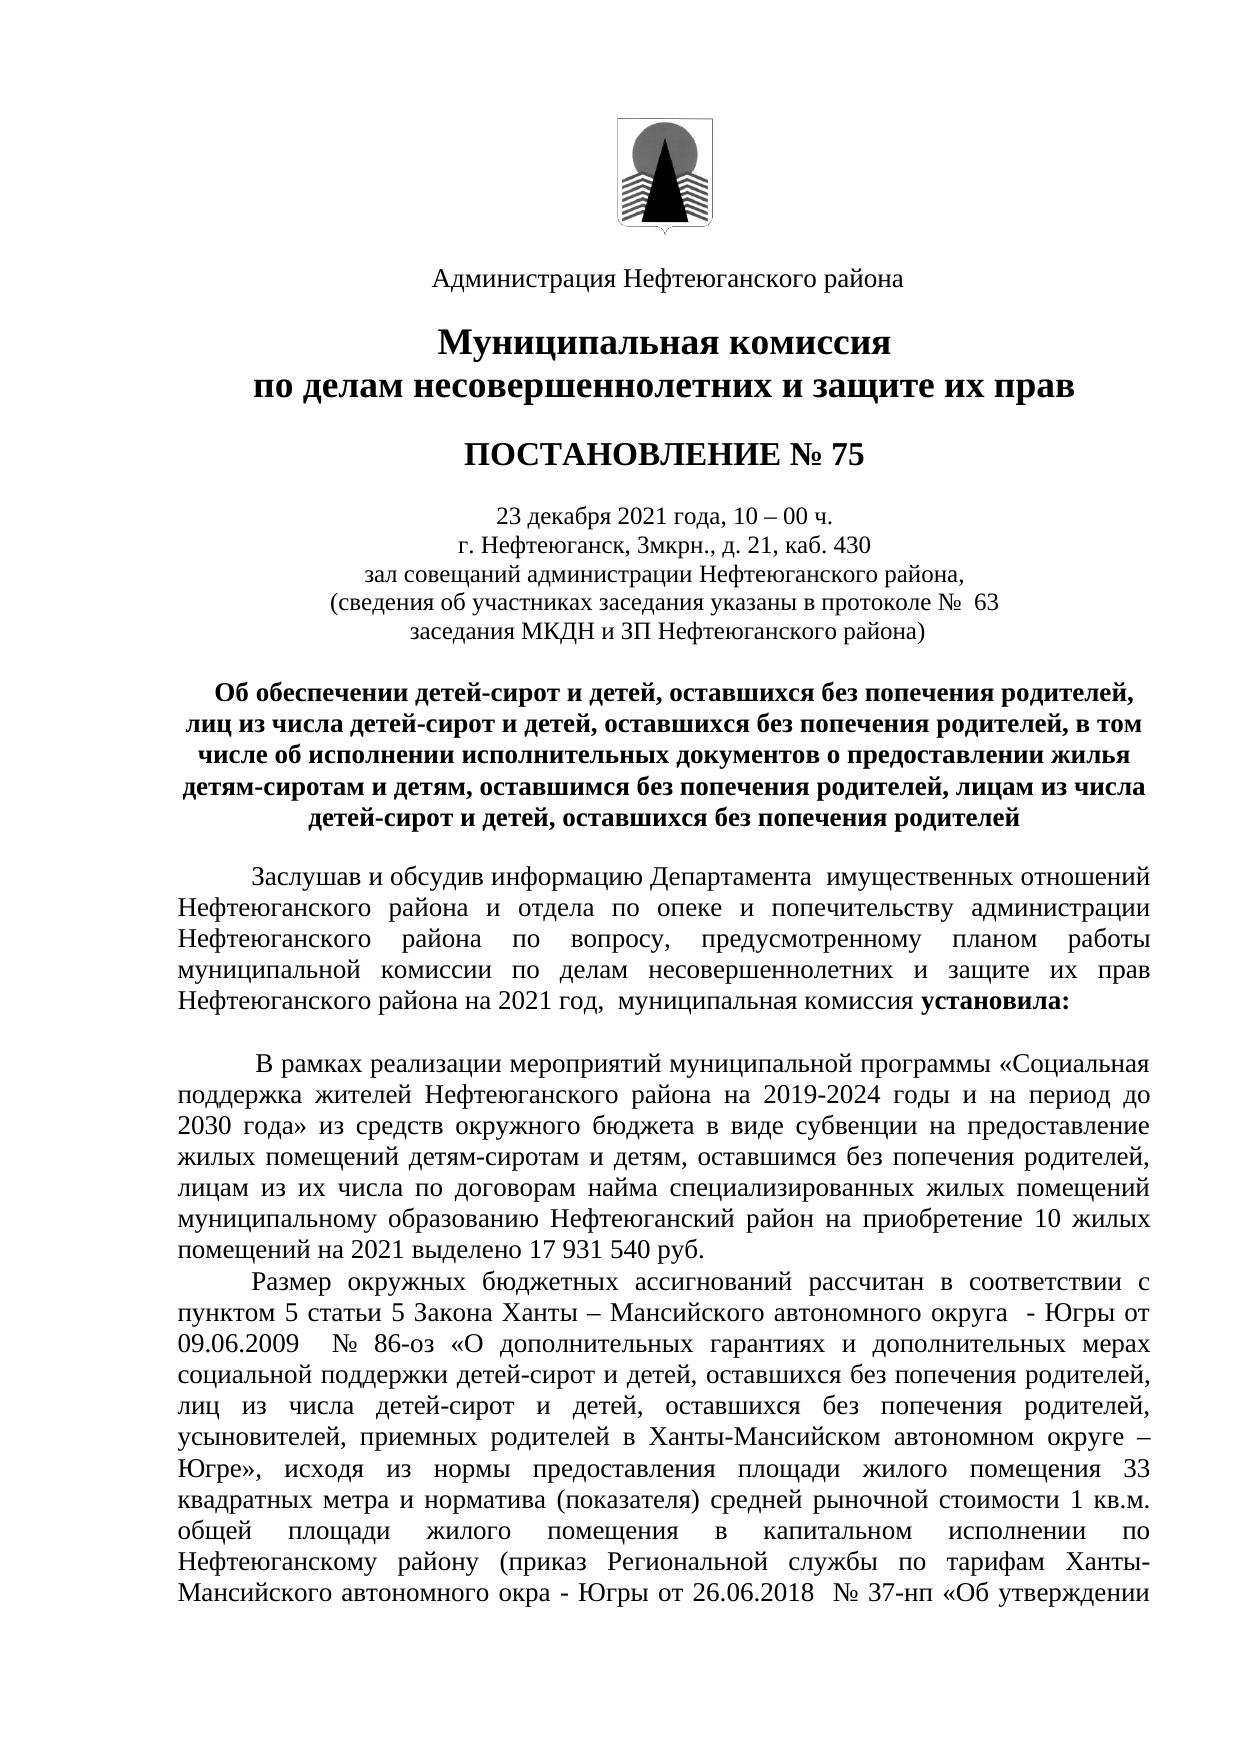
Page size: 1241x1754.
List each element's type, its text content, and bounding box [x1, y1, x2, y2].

text по делам несовершеннолетних и защите их прав [177, 362, 1152, 405]
text зал совещаний администрации Нефтеюганского района, [177, 559, 1152, 587]
text г. Нефтеюганск, 3мкрн., д. 21, каб. 430 [177, 530, 1152, 559]
text (сведения об участниках заседания указаны в протоколе № 63 [177, 587, 1152, 616]
text Муниципальная комиссия [177, 319, 1152, 362]
text Об обеспечении детей-сирот и детей, оставшихся без попечения родителей, лиц из числа детей-сирот и детей, оставшихся без попечения родителей, в том числе об исполнении исполнительных документов о предоставлении жилья детям-сиротам и детям, оставшимся без попечения родителей, лицам из числа детей-сирот и детей, оставшихся без попечения родителей [177, 676, 1152, 832]
text ПОСТАНОВЛЕНИЕ № 75 [177, 434, 1152, 472]
text Администрация Нефтеюганского района [177, 262, 1152, 293]
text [177, 1265, 1152, 1607]
text 23 декабря 2021 года, 10 – 00 ч. [177, 501, 1152, 530]
text В рамках реализации мероприятий муниципальной программы «Социальная поддержка жителей Нефтеюганского района на 2019-2024 годы и на период до 2030 года» из средств окружного бюджета в виде субвенции на предоставление жилых помещений детям-сиротам и детям, оставшимся без попечения родителей, лицам из их числа по договорам найма специализированных жилых помещений муниципальному образованию Нефтеюганский район на приобретение 10 жилых помещений на 2021 выделено 17 931 540 руб. [177, 1047, 1152, 1265]
text Заслушав и обсудив информацию Департамента имущественных отношений Нефтеюганского района и отдела по опеке и попечительству администрации Нефтеюганского района по вопросу, предусмотренному планом работы муниципальной комиссии по делам несовершеннолетних и защите их прав Нефтеюганского района на 2021 год, муниципальная комиссия установила: [177, 860, 1152, 1016]
text заседания МКДН и ЗП Нефтеюганского района) [177, 616, 1152, 645]
